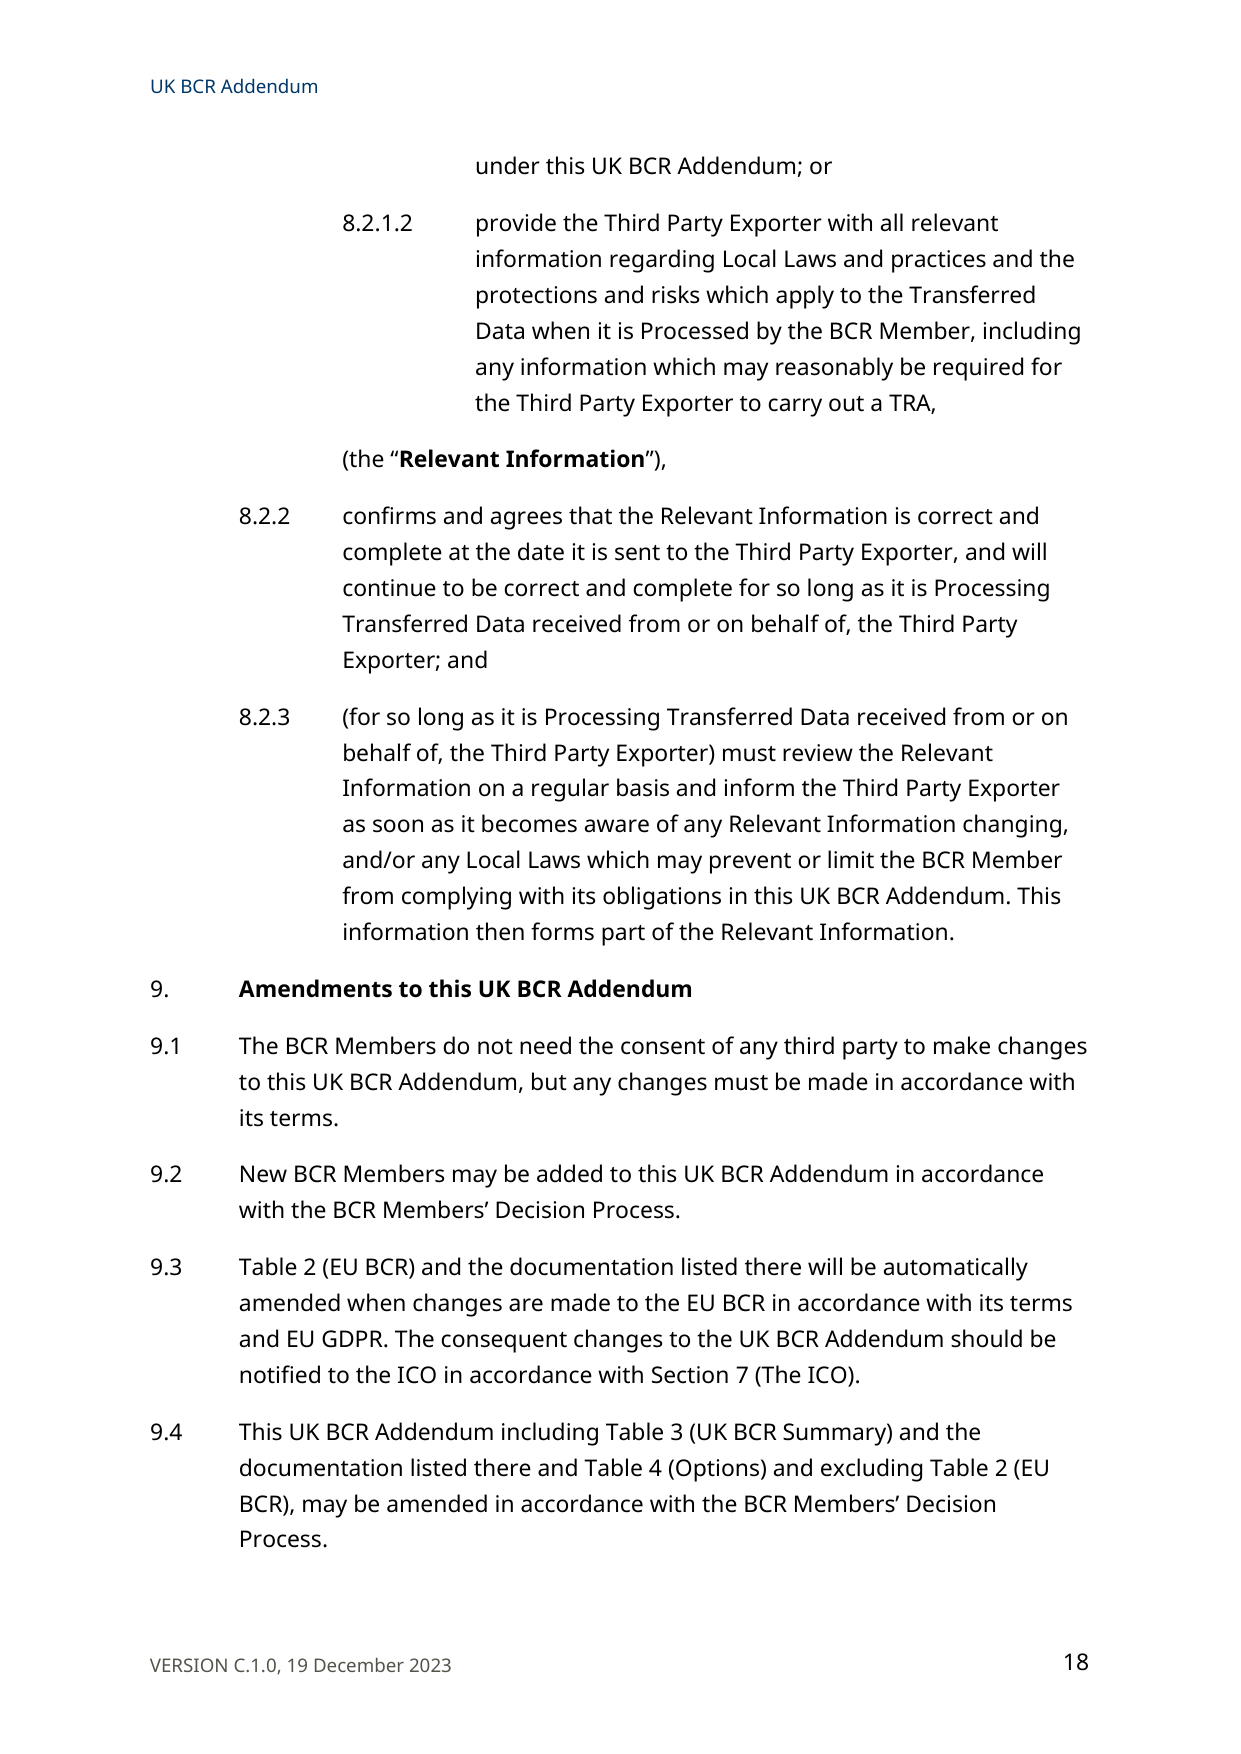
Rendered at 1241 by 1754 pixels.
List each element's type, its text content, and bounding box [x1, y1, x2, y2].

text provide the Third Party Exporter with all relevant information regarding Local Laws and practices and the protections and risks which apply to the Transferred Data when it is Processed by the BCR Member, including any information which may reasonably be required for the Third Party Exporter to carry out a TRA, [342, 207, 1090, 418]
list (the “Relevant Information”), [342, 443, 1090, 474]
text Amendments to this UK BCR Addendum [150, 973, 1090, 1004]
text (for so long as it is Processing Transferred Data received from or on behalf of, the Third Party Exporter) must review the Relevant Information on a regular basis and inform the Third Party Exporter as soon as it becomes aware of any Relevant Information changing, and/or any Local Laws which may prevent or limit the BCR Member from complying with its obligations in this UK BCR Addendum. This information then forms part of the Relevant Information. [239, 701, 1090, 947]
text The BCR Members do not need the consent of any third party to make changes to this UK BCR Addendum, but any changes must be made in accordance with its terms. [150, 1030, 1090, 1133]
text New BCR Members may be added to this UK BCR Addendum in accordance with the BCR Members’ Decision Process. [150, 1158, 1090, 1226]
text Table 2 (EU BCR) and the documentation listed there will be automatically amended when changes are made to the EU BCR in accordance with its terms and EU GDPR. The consequent changes to the UK BCR Addendum should be notified to the ICO in accordance with Section 7 (The ICO). [150, 1251, 1090, 1390]
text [342, 150, 1090, 181]
text confirms and agrees that the Relevant Information is correct and complete at the date it is sent to the Third Party Exporter, and will continue to be correct and complete for so long as it is Processing Transferred Data received from or on behalf of, the Third Party Exporter; and [239, 500, 1090, 675]
text This UK BCR Addendum including Table 3 (UK BCR Summary) and the documentation listed there and Table 4 (Options) and excluding Table 2 (EU BCR), may be amended in accordance with the BCR Members’ Decision Process. [150, 1416, 1090, 1555]
